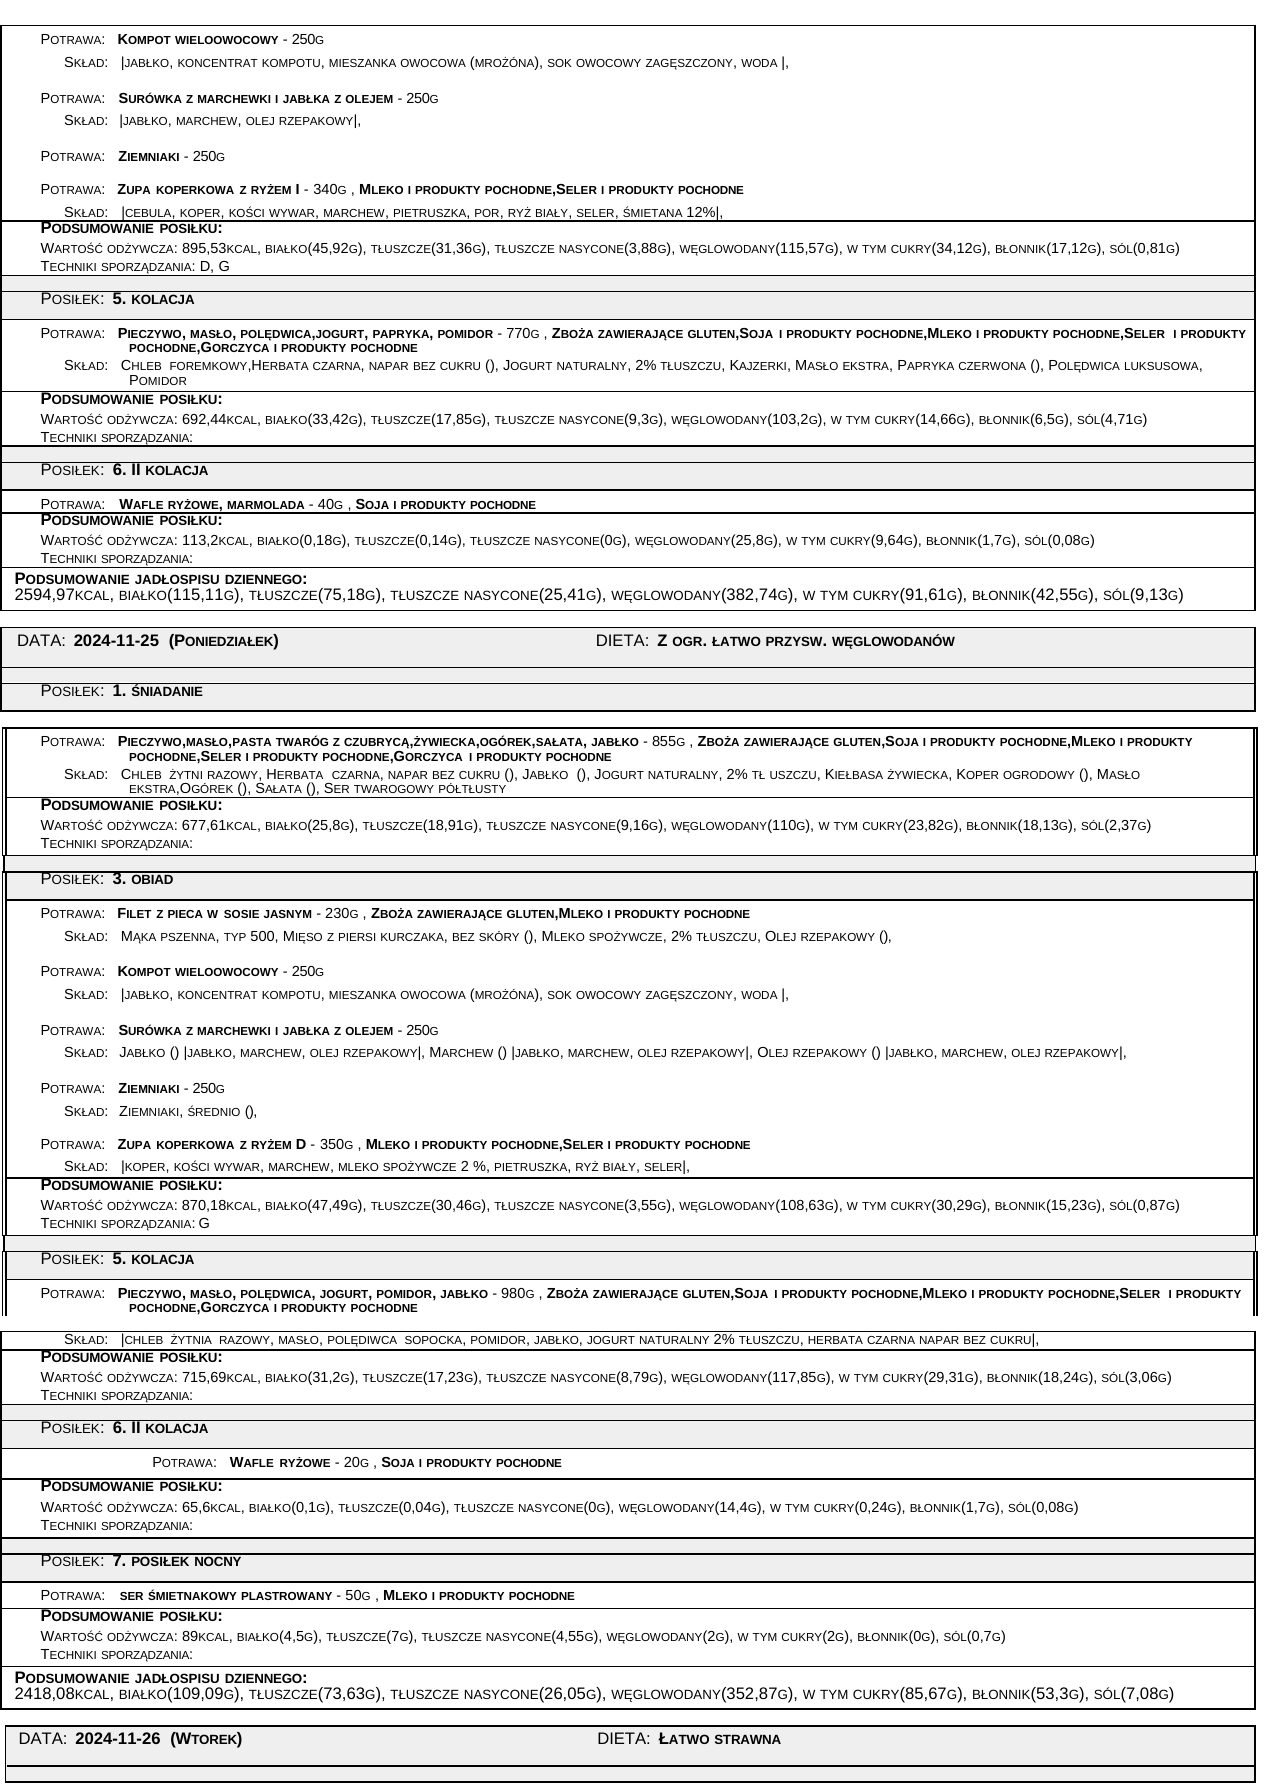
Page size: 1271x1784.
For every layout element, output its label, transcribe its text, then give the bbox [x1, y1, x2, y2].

table_cell Potrawa: Pieczywo, masło, polędwica, jogurt, pomidor, jabłko - 980g , Zboża zawierające gluten,Soja i produkty pochodne,Mleko i produkty pochodne,Seler i produkty pochodne,Gorczyca i produkty pochodne [7, 1280, 1253, 1316]
table_cell Podsumowanie jadłospisu dziennego: 2418,08kcal, białko(109,09g), tłuszcze(73,63g), tłuszcze nasycone(26,05g), węglowodany(352,87g), w tym cukry(85,67g), błonnik(53,3g), sól(7,08g) [2, 1667, 1254, 1708]
table_cell [5, 856, 1255, 871]
table_cell [2, 1405, 1254, 1420]
table_header Potrawa: Kompot wieloowocowy - 250g Skład: |jabłko, koncentrat kompotu, mieszanka owocowa (mrożóna), sok owocowy zagęszczony, woda |, Potrawa: Surówka z marchewki i jabłka z olejem - 250g Skład: |jabłko, marchew, olej rzepakowy|, Potrawa: Ziemniaki - 250g Potrawa: Zupa koperkowa z ryżem I - 340g , Mleko i produkty pochodne,Seler i produkty pochodne Skład: |cebula, koper, kości wywar, marchew, pietruszka, por, ryż biały, seler, śmietana 12%|, [2, 26, 1254, 220]
table_cell Posiłek: 6. II kolacja [2, 463, 1254, 489]
table_cell [2, 447, 1254, 461]
table_cell Potrawa: Pieczywo, masło, polędwica,jogurt, papryka, pomidor - 770g , Zboża zawierające gluten,Soja i produkty pochodne,Mleko i produkty pochodne,Seler i produkty pochodne,Gorczyca i produkty pochodne Skład: Chleb foremkowy,Herbata czarna, napar bez cukru (), Jogurt naturalny, 2% tłuszczu, Kajzerki, Masło ekstra, Papryka czerwona (), Polędwica luksusowa, Pomidor [2, 320, 1254, 391]
table_header Skład: |chleb żytnia razowy, masło, polędiwca sopocka, pomidor, jabłko, jogurt naturalny 2% tłuszczu, herbata czarna napar bez cukru|, [2, 1332, 1254, 1349]
table_cell Potrawa: Filet z pieca w sosie jasnym - 230g , Zboża zawierające gluten,Mleko i produkty pochodne Skład: Mąka pszenna, typ 500, Mięso z piersi kurczaka, bez skóry (), Mleko spożywcze, 2% tłuszczu, Olej rzepakowy (), Potrawa: Kompot wieloowocowy - 250g Skład: |jabłko, koncentrat kompotu, mieszanka owocowa (mrożóna), sok owocowy zagęszczony, woda |, Potrawa: Surówka z marchewki i jabłka z olejem - 250g Skład: Jabłko () |jabłko, marchew, olej rzepakowy|, Marchew () |jabłko, marchew, olej rzepakowy|, Olej rzepakowy () |jabłko, marchew, olej rzepakowy|, Potrawa: Ziemniaki - 250g Skład: Ziemniaki, średnio (), Potrawa: Zupa koperkowa z ryżem D - 350g , Mleko i produkty pochodne,Seler i produkty pochodne Skład: |koper, kości wywar, marchew, mleko spożywcze 2 %, pietruszka, ryż biały, seler|, [7, 901, 1253, 1177]
table_cell [2, 668, 1254, 682]
table_header DATA: 2024-11-26 (Wtorek) DIETA: Łatwo strawna [6, 1727, 1254, 1765]
table_cell Posiłek: 5. kolacja [2, 292, 1254, 319]
table_cell Posiłek: 7. posiłek nocny [2, 1555, 1254, 1581]
table_cell Posiłek: 5. kolacja [7, 1252, 1253, 1279]
table_cell Podsumowanie posiłku: Wartość odżywcza: 65,6kcal, białko(0,1g), tłuszcze(0,04g), tłuszcze nasycone(0g), węglowodany(14,4g), w tym cukry(0,24g), błonnik(1,7g), sól(0,08g) Techniki sporządzania: [2, 1480, 1254, 1537]
table_header DATA: 2024-11-25 (Poniedziałek) DIETA: Z ogr. łatwo przysw. węglowodanów [2, 628, 1254, 666]
table_cell Podsumowanie posiłku: Wartość odżywcza: 677,61kcal, białko(25,8g), tłuszcze(18,91g), tłuszcze nasycone(9,16g), węglowodany(110g), w tym cukry(23,82g), błonnik(18,13g), sól(2,37g) Techniki sporządzania: [7, 798, 1253, 855]
table_cell Podsumowanie posiłku: Wartość odżywcza: 113,2kcal, białko(0,18g), tłuszcze(0,14g), tłuszcze nasycone(0g), węglowodany(25,8g), w tym cukry(9,64g), błonnik(1,7g), sól(0,08g) Techniki sporządzania: [2, 514, 1254, 567]
table_cell Podsumowanie posiłku: Wartość odżywcza: 870,18kcal, białko(47,49g), tłuszcze(30,46g), tłuszcze nasycone(3,55g), węglowodany(108,63g), w tym cukry(30,29g), błonnik(15,23g), sól(0,87g) Techniki sporządzania: G [7, 1179, 1253, 1235]
table_cell Podsumowanie posiłku: Wartość odżywcza: 692,44kcal, białko(33,42g), tłuszcze(17,85g), tłuszcze nasycone(9,3g), węglowodany(103,2g), w tym cukry(14,66g), błonnik(6,5g), sól(4,71g) Techniki sporządzania: [2, 392, 1254, 445]
table_cell [5, 1236, 1255, 1251]
table_cell Potrawa: ser śmietnakowy plastrowany - 50g , Mleko i produkty pochodne [2, 1583, 1254, 1608]
table_cell [6, 1766, 1254, 1781]
table_cell Podsumowanie posiłku: Wartość odżywcza: 715,69kcal, białko(31,2g), tłuszcze(17,23g), tłuszcze nasycone(8,79g), węglowodany(117,85g), w tym cukry(29,31g), błonnik(18,24g), sól(3,06g) Techniki sporządzania: [2, 1351, 1254, 1404]
table_cell Posiłek: 1. śniadanie [2, 684, 1254, 710]
table_cell Posiłek: 6. II kolacja [2, 1421, 1254, 1448]
table_cell Potrawa: Wafle ryżowe, marmolada - 40g , Soja i produkty pochodne [2, 491, 1254, 512]
table_cell Posiłek: 3. obiad [7, 873, 1253, 899]
table_cell [2, 1539, 1254, 1553]
table_cell [2, 276, 1254, 291]
table_cell Podsumowanie posiłku: Wartość odżywcza: 895,53kcal, białko(45,92g), tłuszcze(31,36g), tłuszcze nasycone(3,88g), węglowodany(115,57g), w tym cukry(34,12g), błonnik(17,12g), sól(0,81g) Techniki sporządzania: D, G [2, 222, 1254, 274]
table_header Potrawa: Pieczywo,masło,pasta twaróg z czubrycą,żywiecka,ogórek,sałata, jabłko - 855g , Zboża zawierające gluten,Soja i produkty pochodne,Mleko i produkty pochodne,Seler i produkty pochodne,Gorczyca i produkty pochodne Skład: Chleb żytni razowy, Herbata czarna, napar bez cukru (), Jabłko (), Jogurt naturalny, 2% tł uszczu, Kiełbasa żywiecka, Koper ogrodowy (), Masło ekstra,Ogórek (), Sałata (), Ser twarogowy półtłusty [7, 729, 1253, 797]
table_cell Podsumowanie jadłospisu dziennego: 2594,97kcal, białko(115,11g), tłuszcze(75,18g), tłuszcze nasycone(25,41g), węglowodany(382,74g), w tym cukry(91,61g), błonnik(42,55g), sól(9,13g) [2, 568, 1254, 610]
table_cell Podsumowanie posiłku: Wartość odżywcza: 89kcal, białko(4,5g), tłuszcze(7g), tłuszcze nasycone(4,55g), węglowodany(2g), w tym cukry(2g), błonnik(0g), sól(0,7g) Techniki sporządzania: [2, 1609, 1254, 1666]
table_cell Potrawa: Wafle ryżowe - 20g , Soja i produkty pochodne [2, 1449, 1254, 1478]
